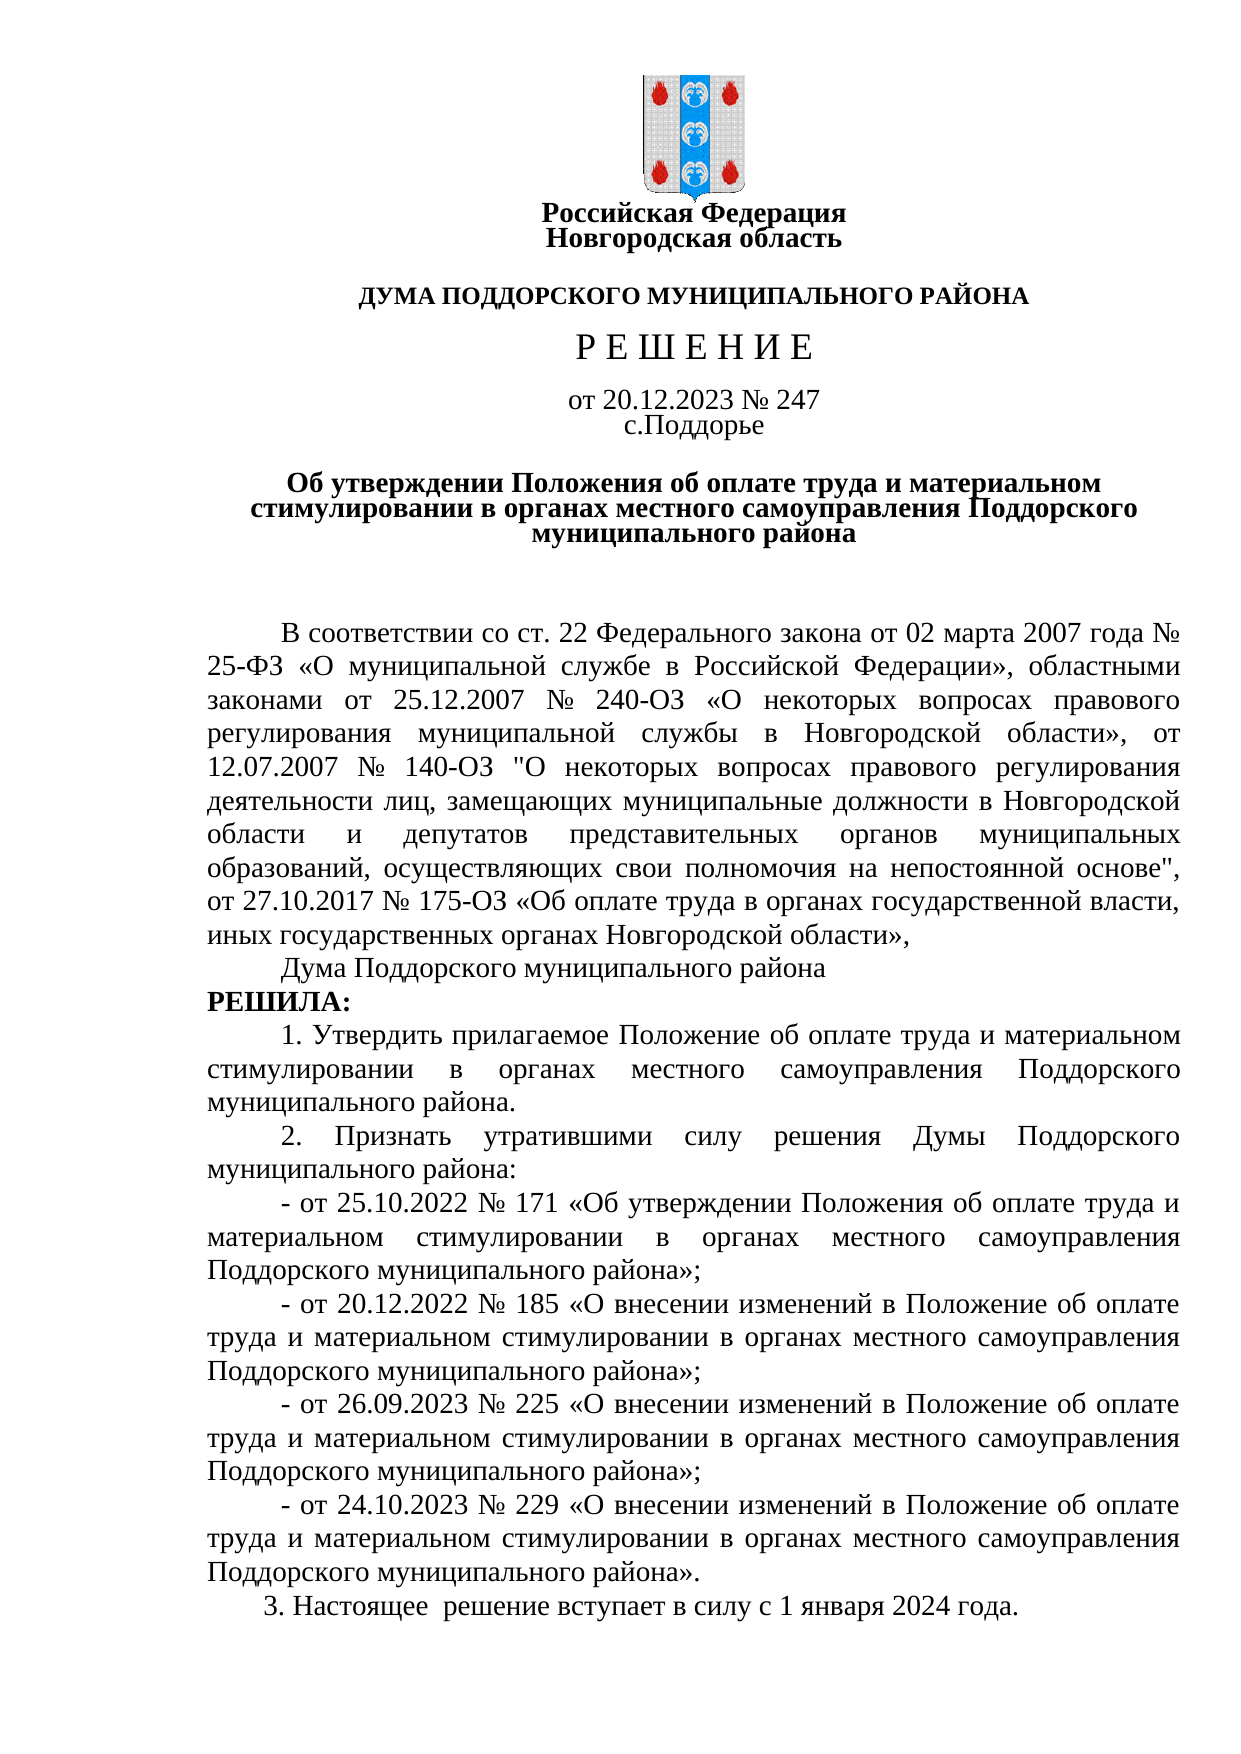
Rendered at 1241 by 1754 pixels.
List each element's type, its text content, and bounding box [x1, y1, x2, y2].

text - от 24.10.2023 № 229 «О внесении изменений в Положение об оплате труда и материальном стимулировании в органах местного самоуправления Поддорского муниципального района». [207, 1487, 1181, 1588]
text 1. Утвердить прилагаемое Положение об оплате труда и материальном стимулировании в органах местного самоуправления Поддорского муниципального района. [207, 1017, 1181, 1118]
text РЕШИЛА: [207, 984, 1181, 1017]
picture [643, 75, 745, 203]
subtitle Новгородская область [207, 228, 1181, 253]
text - от 20.12.2022 № 185 «О внесении изменений в Положение об оплате труда и материальном стимулировании в органах местного самоуправления Поддорского муниципального района»; [207, 1286, 1181, 1386]
text Дума Поддорского муниципального района [207, 950, 1181, 984]
text 3. Настоящее решение вступает в силу с 1 января 2024 года. [207, 1588, 1181, 1621]
text от 20.12.2023 № 247 [207, 389, 1181, 414]
text В соответствии со ст. 22 Федерального закона от 02 марта 2007 года № 25-ФЗ «О муниципальной службе в Российской Федерации», областными законами от 25.12.2007 № 240-ОЗ «О некоторых вопросах правового регулирования муниципальной службы в Новгородской области», от 12.07.2007 № 140-ОЗ "О некоторых вопросах правового регулирования деятельности лиц, замещающих муниципальные должности в Новгородской области и депутатов представительных органов муниципальных образований, осуществляющих свои полномочия на непостоянной основе", от 27.10.2017 № 175-ОЗ «Об оплате труда в органах государственной власти, иных государственных органах Новгородской области», [207, 615, 1181, 950]
text - от 26.09.2023 № 225 «О внесении изменений в Положение об оплате труда и материальном стимулировании в органах местного самоуправления Поддорского муниципального района»; [207, 1386, 1181, 1487]
text 2. Признать утратившими силу решения Думы Поддорского муниципального района: [207, 1118, 1181, 1185]
subtitle Р Е Ш Е Н И Е [207, 324, 1181, 368]
subtitle ДУМА ПОДДОРСКОГО МУНИЦИПАЛЬНОГО РАЙОНА [207, 281, 1181, 310]
table_header Об утверждении Положения об оплате труда и материальном стимулировании в органах местного самоуправления Поддорского муниципального района [196, 473, 1192, 548]
subtitle Российская Федерация [207, 203, 1181, 228]
text с.Поддорье [207, 414, 1181, 439]
text - от 25.10.2022 № 171 «Об утверждении Положения об оплате труда и материальном стимулировании в органах местного самоуправления Поддорского муниципального района»; [207, 1185, 1181, 1286]
